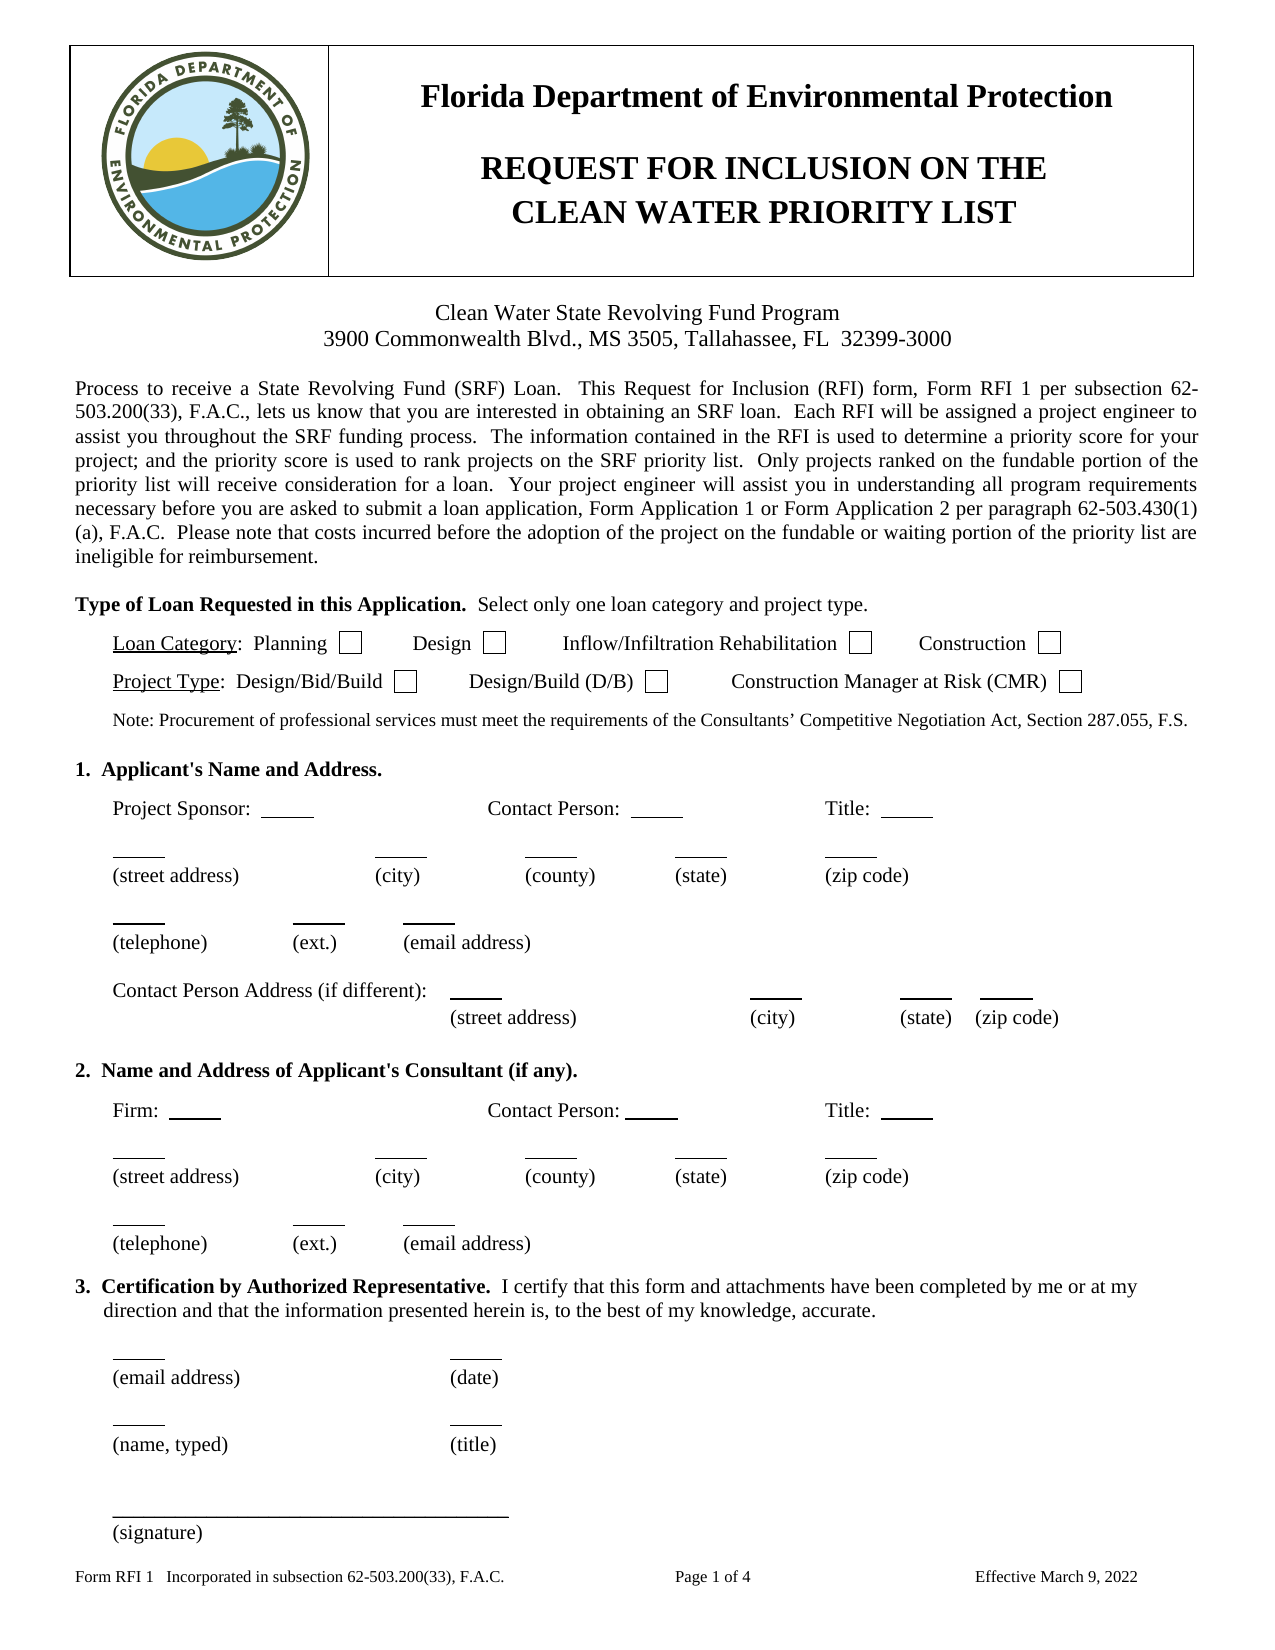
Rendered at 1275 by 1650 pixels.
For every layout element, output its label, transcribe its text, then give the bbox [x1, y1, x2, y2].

text (street address) (city) (county) (state) (zip code) [112, 1161, 1200, 1188]
text Note: Procurement of professional services must meet the requirements of the Consultants’ Competitive Negotiation Act, Section 287.055, F.S. [112, 709, 1200, 731]
text (email address) (date) [112, 1362, 1200, 1389]
text Firm: Contact Person: Title: [75, 1094, 1200, 1122]
text Contact Person Address (if different): [112, 974, 1200, 1002]
text 2. Name and Address of Applicant's Consultant (if any). [75, 1058, 1200, 1082]
text direction and that the information presented herein is, to the best of my knowledge, accurate. [75, 1298, 1200, 1322]
text (telephone) (ext.) (email address) [112, 1228, 1200, 1255]
text Type of Loan Requested in this Application. Select only one loan category and project type. [75, 592, 1200, 616]
text (street address) (city) (county) (state) (zip code) [112, 860, 1200, 887]
text 1. Applicant's Name and Address. [75, 757, 1200, 781]
text 3. Certification by Authorized Representative. I certify that this form and attachments have been completed by me or at my [75, 1274, 1200, 1298]
text (name, typed) (title) [112, 1428, 1200, 1456]
text 3900 Commonwealth Blvd., MS 3505, Tallahassee, FL 32399-3000 [75, 325, 1200, 351]
text (street address) (city) (state) (zip code) [112, 1002, 1200, 1029]
picture [97, 46, 313, 269]
text Project Sponsor: Contact Person: Title: [75, 793, 1200, 820]
text ______________________________________ [112, 1493, 1200, 1520]
text Clean Water State Revolving Fund Program [75, 299, 1200, 325]
text Process to receive a State Revolving Fund (SRF) Loan. This Request for Inclusion (RFI) form, Form RFI 1 per subsection 62-503.200(33), F.A.C., lets us know that you are interested in obtaining an SRF loan. Each RFI will be assigned a project engineer to assist you throughout the SRF funding process. The information contained in the RFI is used to determine a priority score for your project; and the priority score is used to rank projects on the SRF priority list. Only projects ranked on the fundable portion of the priority list will receive consideration for a loan. Your project engineer will assist you in understanding all program requirements necessary before you are asked to submit a loan application, Form Application 1 or Form Application 2 per paragraph 62-503.430(1)(a), F.A.C. Please note that costs incurred before the adoption of the project on the fundable or waiting portion of the priority list are ineligible for reimbursement. [75, 375, 1200, 568]
text Project Type: Design/Bid/Build Design/Build (D/B) Construction Manager at Risk (CMR) [75, 669, 1200, 693]
text Loan Category: Planning Design Inflow/Infiltration Rehabilitation Construction [75, 630, 1200, 654]
text (telephone) (ext.) (email address) [112, 927, 1200, 954]
text (signature) [112, 1520, 1200, 1544]
